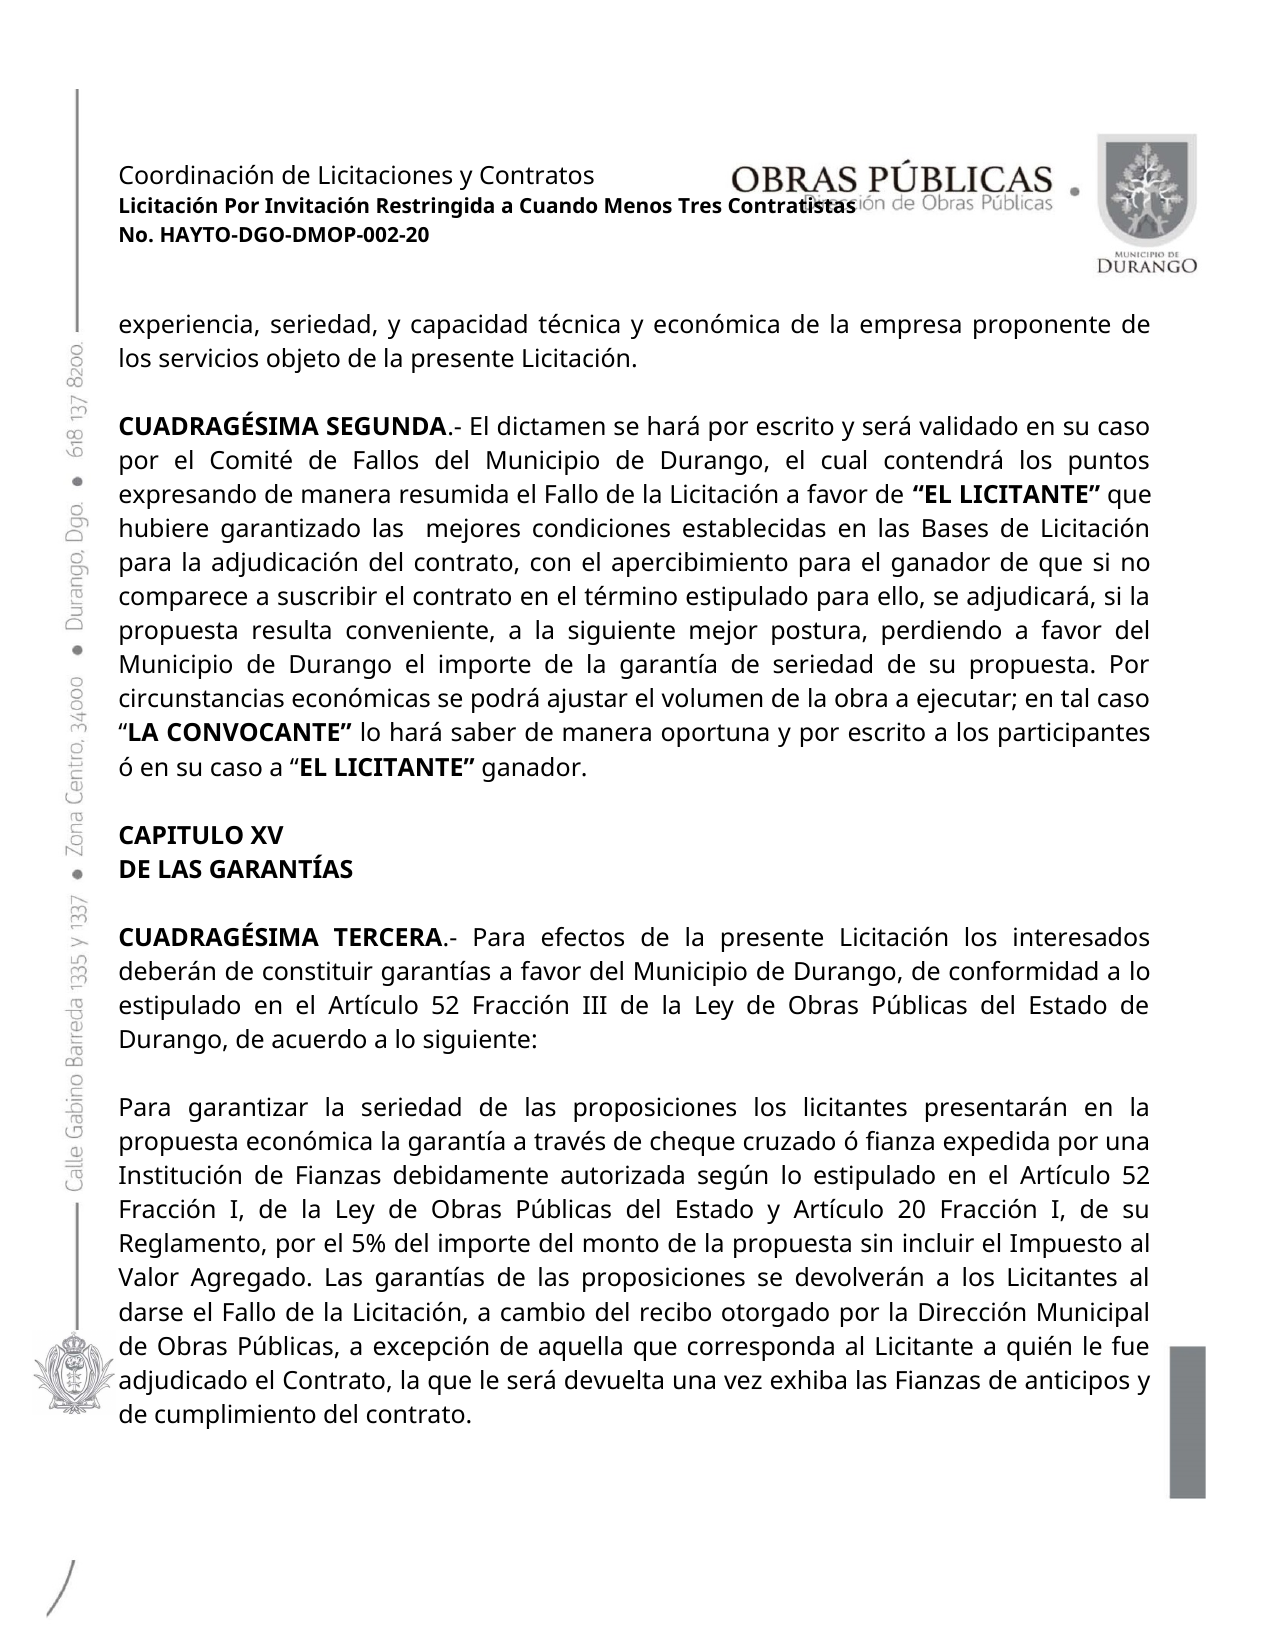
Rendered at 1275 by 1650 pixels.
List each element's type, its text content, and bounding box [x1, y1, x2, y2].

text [118, 306, 1152, 374]
text CUADRAGÉSIMA SEGUNDA.- El dictamen se hará por escrito y será validado en su caso por el Comité de Fallos del Municipio de Durango, el cual contendrá los puntos expresando de manera resumida el Fallo de a favor de “EL LICITANTE” que hubiere garantizado las mejores condiciones establecidas en las Bases de Licitación para la adjudicación del contrato, con el apercibimiento para el ganador de que si no comparece a suscribir el contrato en el término estipulado para ello, se adjudicará, si la propuesta resulta conveniente, a la siguiente mejor postura, perdiendo a favor del Municipio de Durango el importe de la garantía de seriedad de su propuesta. Por circunstancias económicas se podrá ajustar el volumen de la obra a ejecutar; en tal caso “” lo hará saber de manera oportuna y por escrito a los participantes ó en su caso a “EL LICITANTE” ganador. [118, 408, 1152, 783]
text DE LAS GARANTÍAS [118, 851, 1152, 885]
text CUADRAGÉSIMA TERCERA.- Para efectos de la presente Licitación los interesados deberán de constituir garantías a favor del Municipio de Durango, de conformidad a lo estipulado en el Artículo 52 Fracción III de de Obras Públicas del Estado de Durango, de acuerdo a lo siguiente: [118, 919, 1152, 1056]
text Para garantizar la seriedad de las proposiciones los licitantes presentarán en la propuesta económica la garantía a través de cheque cruzado ó fianza expedida por una Institución de Fianzas debidamente autorizada según lo estipulado en el Artículo 52 Fracción I, de de Obras Públicas del Estado y Artículo 20 Fracción I, de su Reglamento, por el 5% del importe del monto de la propuesta sin incluir el Impuesto al Valor Agregado. Las garantías de las proposiciones se devolverán a los Licitantes al darse el Fallo de , a cambio del recibo otorgado por la Dirección Municipal de Obras Públicas, a excepción de aquella que corresponda al Licitante a quién le fue adjudicado el Contrato, la que le será devuelta una vez exhiba las Fianzas de anticipos y de cumplimiento del contrato. [118, 1090, 1152, 1430]
picture [31, 89, 1206, 1650]
text CAPITULO XV [118, 817, 1152, 851]
